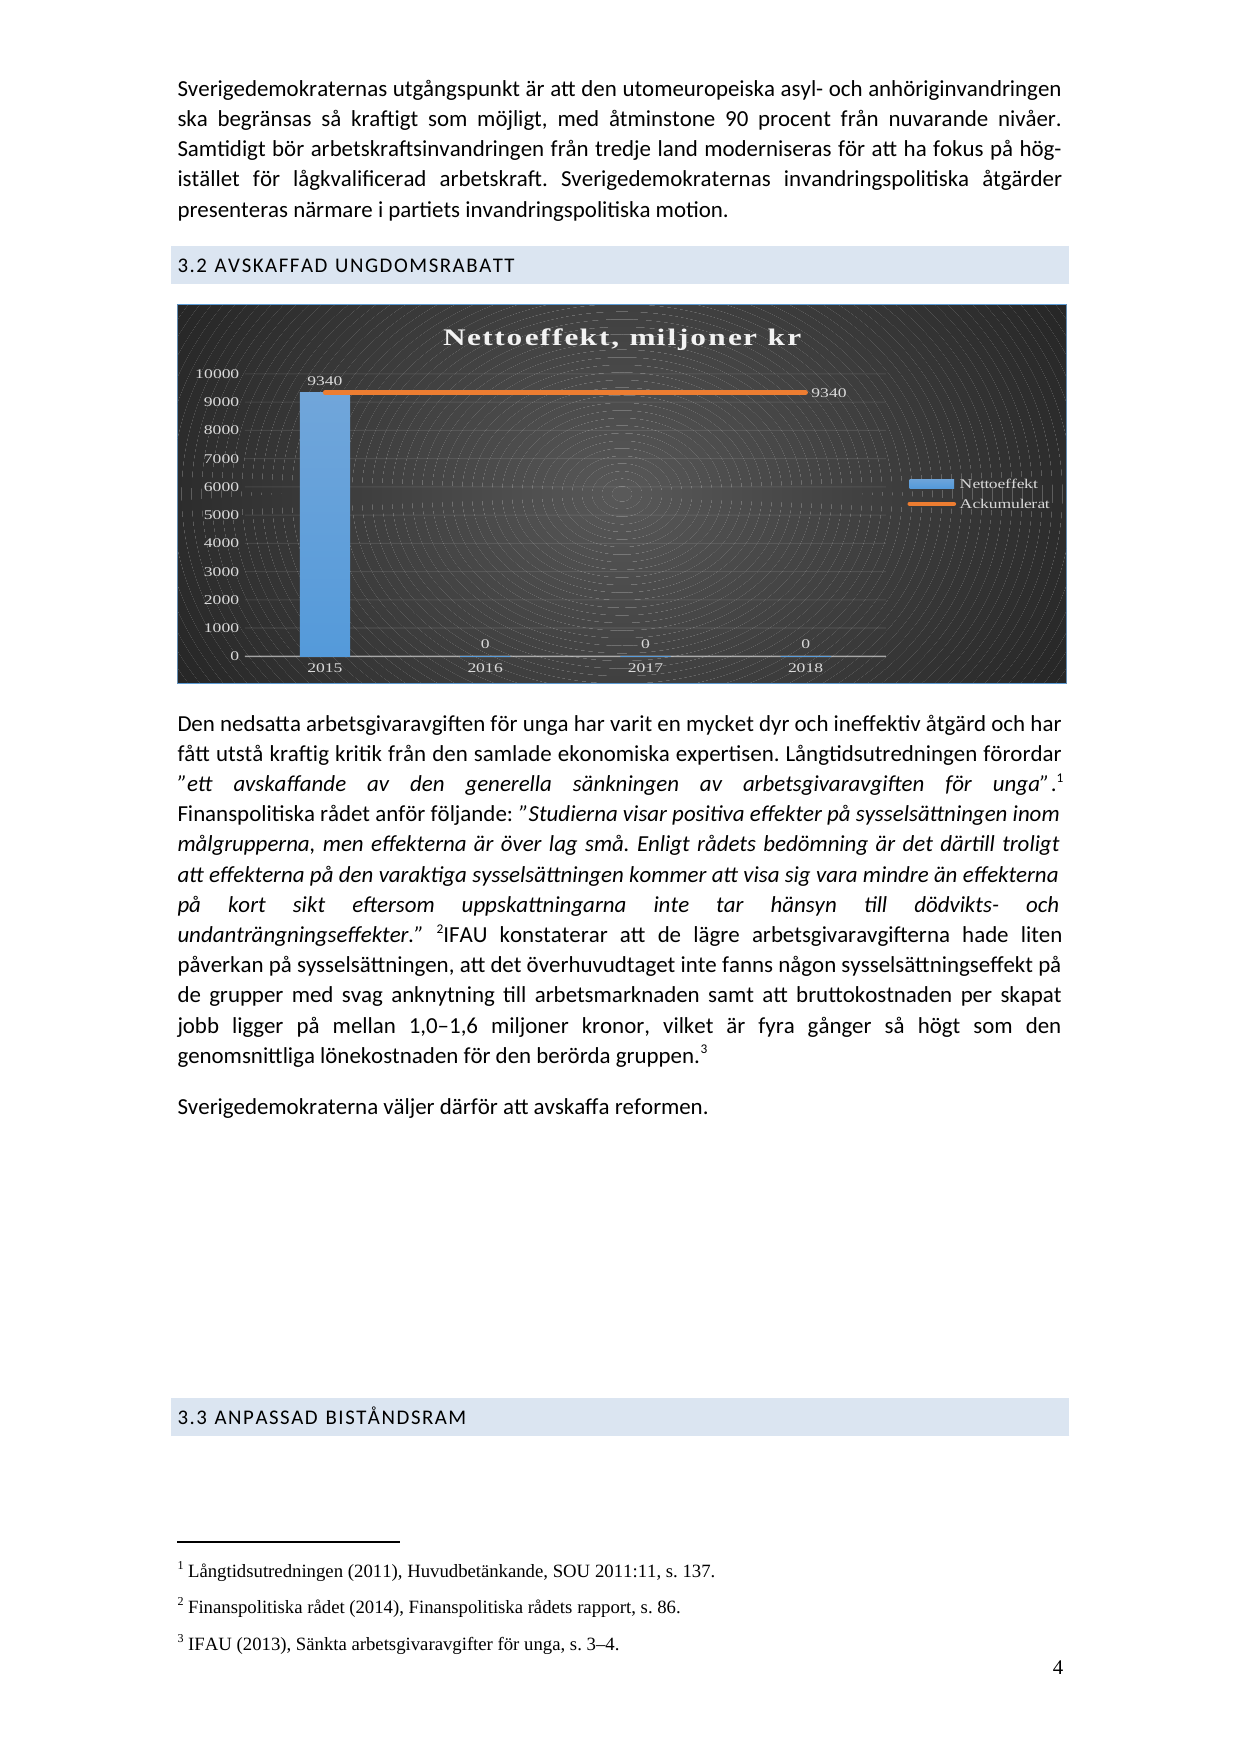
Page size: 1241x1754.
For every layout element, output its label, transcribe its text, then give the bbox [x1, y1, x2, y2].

text Den nedsatta arbetsgivaravgiften för unga har varit en mycket dyr och ineffektiv åtgärd och har fått utstå kraftig kritik från den samlade ekonomiska expertisen. Långtidsutredningen förordar ”ett avskaffande av den generella sänkningen av arbetsgivaravgiften för unga”. Finanspolitiska rådet anför följande: ”Studierna visar positiva effekter på sysselsättningen inom målgrupperna, men effekterna är över lag små. Enligt rådets bedömning är det därtill troligt att effekterna på den varaktiga sysselsättningen kommer att visa sig vara mindre än effekterna på kort sikt eftersom uppskattningarna inte tar hänsyn till dödvikts- och undanträngningseffekter.” IFAU konstaterar att de lägre arbetsgivaravgifterna hade liten påverkan på sysselsättningen, att det överhuvudtaget inte fanns någon sysselsättningseffekt på de grupper med svag anknytning till arbetsmarknaden samt att bruttokostnaden per skapat jobb ligger på mellan 1,0–1,6 miljoner kronor, vilket är fyra gånger så högt som den genomsnittliga lönekostnaden för den berörda gruppen. [177, 709, 1063, 1069]
text Sverigedemokraternas utgångspunkt är att den utomeuropeiska asyl- och anhöriginvandringen ska begränsas så kraftigt som möjligt, med åtminstone 90 procent från nuvarande nivåer. Samtidigt bör arbetskraftsinvandringen från tredje land moderniseras för att ha fokus på hög- istället för lågkvalificerad arbetskraft. Sverigedemokraternas invandringspolitiska åtgärder presenteras närmare i partiets invandringspolitiska motion. [177, 74, 1063, 223]
text 3.3 ANPASSAD BISTÅNDSRAM [177, 1405, 1063, 1430]
text Sverigedemokraterna väljer därför att avskaffa reformen. [177, 1092, 1063, 1120]
text 3.2 AVSKAFFAD UNGDOMSRABATT [177, 252, 1063, 277]
